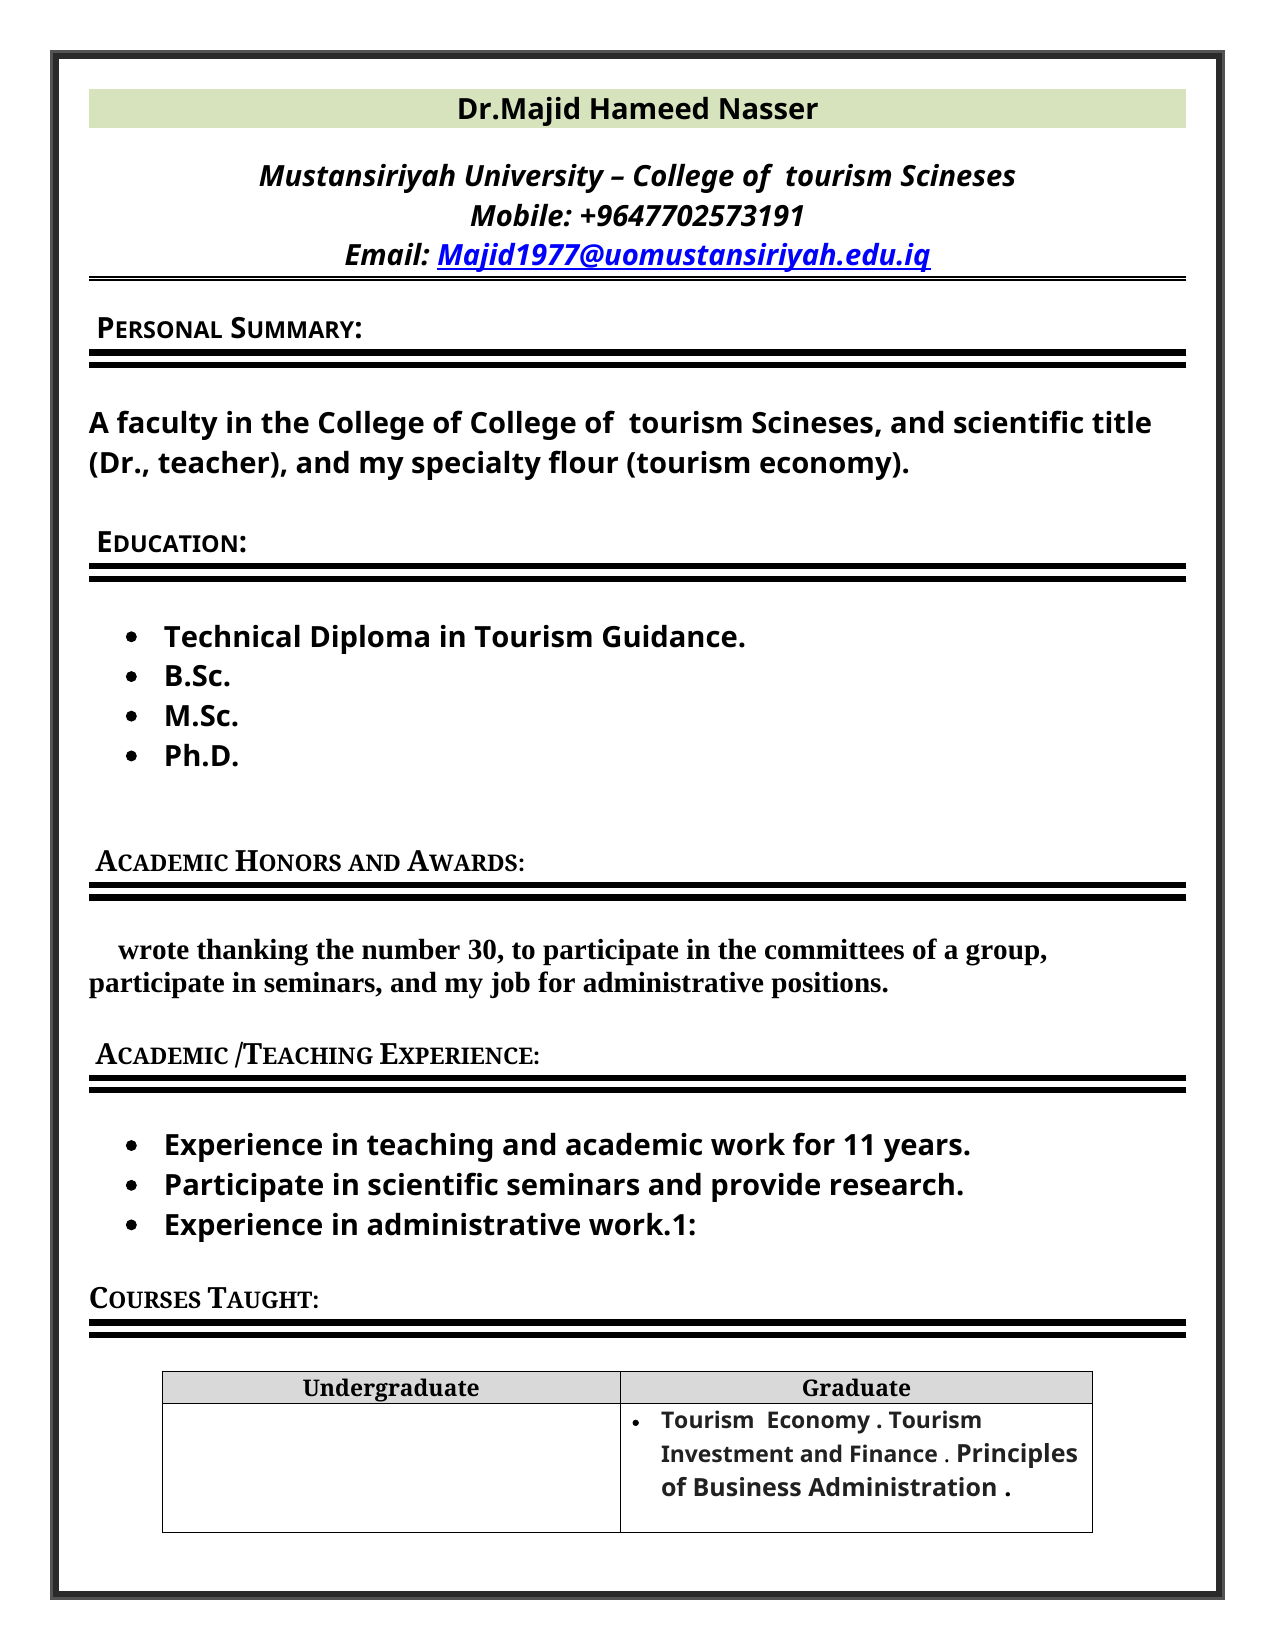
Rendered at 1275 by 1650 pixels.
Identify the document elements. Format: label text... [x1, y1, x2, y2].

text Email: Majid1977@uomustansiriyah.edu.iq [89, 234, 1186, 276]
table_cell [163, 1404, 620, 1532]
table_header Undergraduate [163, 1372, 620, 1403]
list Participate in scientific seminars and provide research. [126, 1164, 1186, 1204]
text Education: [89, 521, 1186, 563]
list Technical Diploma in Tourism Guidance. [126, 616, 1186, 656]
list Experience in administrative work.1: [126, 1204, 1186, 1244]
list M.Sc. [126, 695, 1186, 735]
list Experience in teaching and academic work for 11 years. [126, 1125, 1186, 1164]
text A faculty in the College of College of tourism Scineses, and scientific title (Dr., teacher), and my specialty flour (tourism economy). [89, 402, 1186, 482]
text ACADEMIC /TEACHING EXPERIENCE: [89, 1033, 1186, 1075]
list Ph.D. [126, 735, 1186, 775]
text Mobile: +9647702573191 [89, 195, 1186, 234]
text Mustansiriyah University – College of tourism Scineses [89, 155, 1186, 195]
text wrote thanking the number 30, to participate in the committees of a group, participate in seminars, and my job for administrative positions. [89, 932, 1186, 999]
table_cell Tourism Economy . Tourism Investment and Finance . Principles of Business Administration . [621, 1404, 1092, 1532]
text Dr.Majid Hameed Nasser [89, 89, 1186, 128]
table_header Graduate [621, 1372, 1092, 1403]
list B.Sc. [126, 656, 1186, 695]
text Personal Summary: [89, 308, 1186, 349]
text COURSES TAUGHT: [89, 1278, 1186, 1319]
text ACADEMIC HONORS AND AWARDS: [89, 840, 1186, 882]
